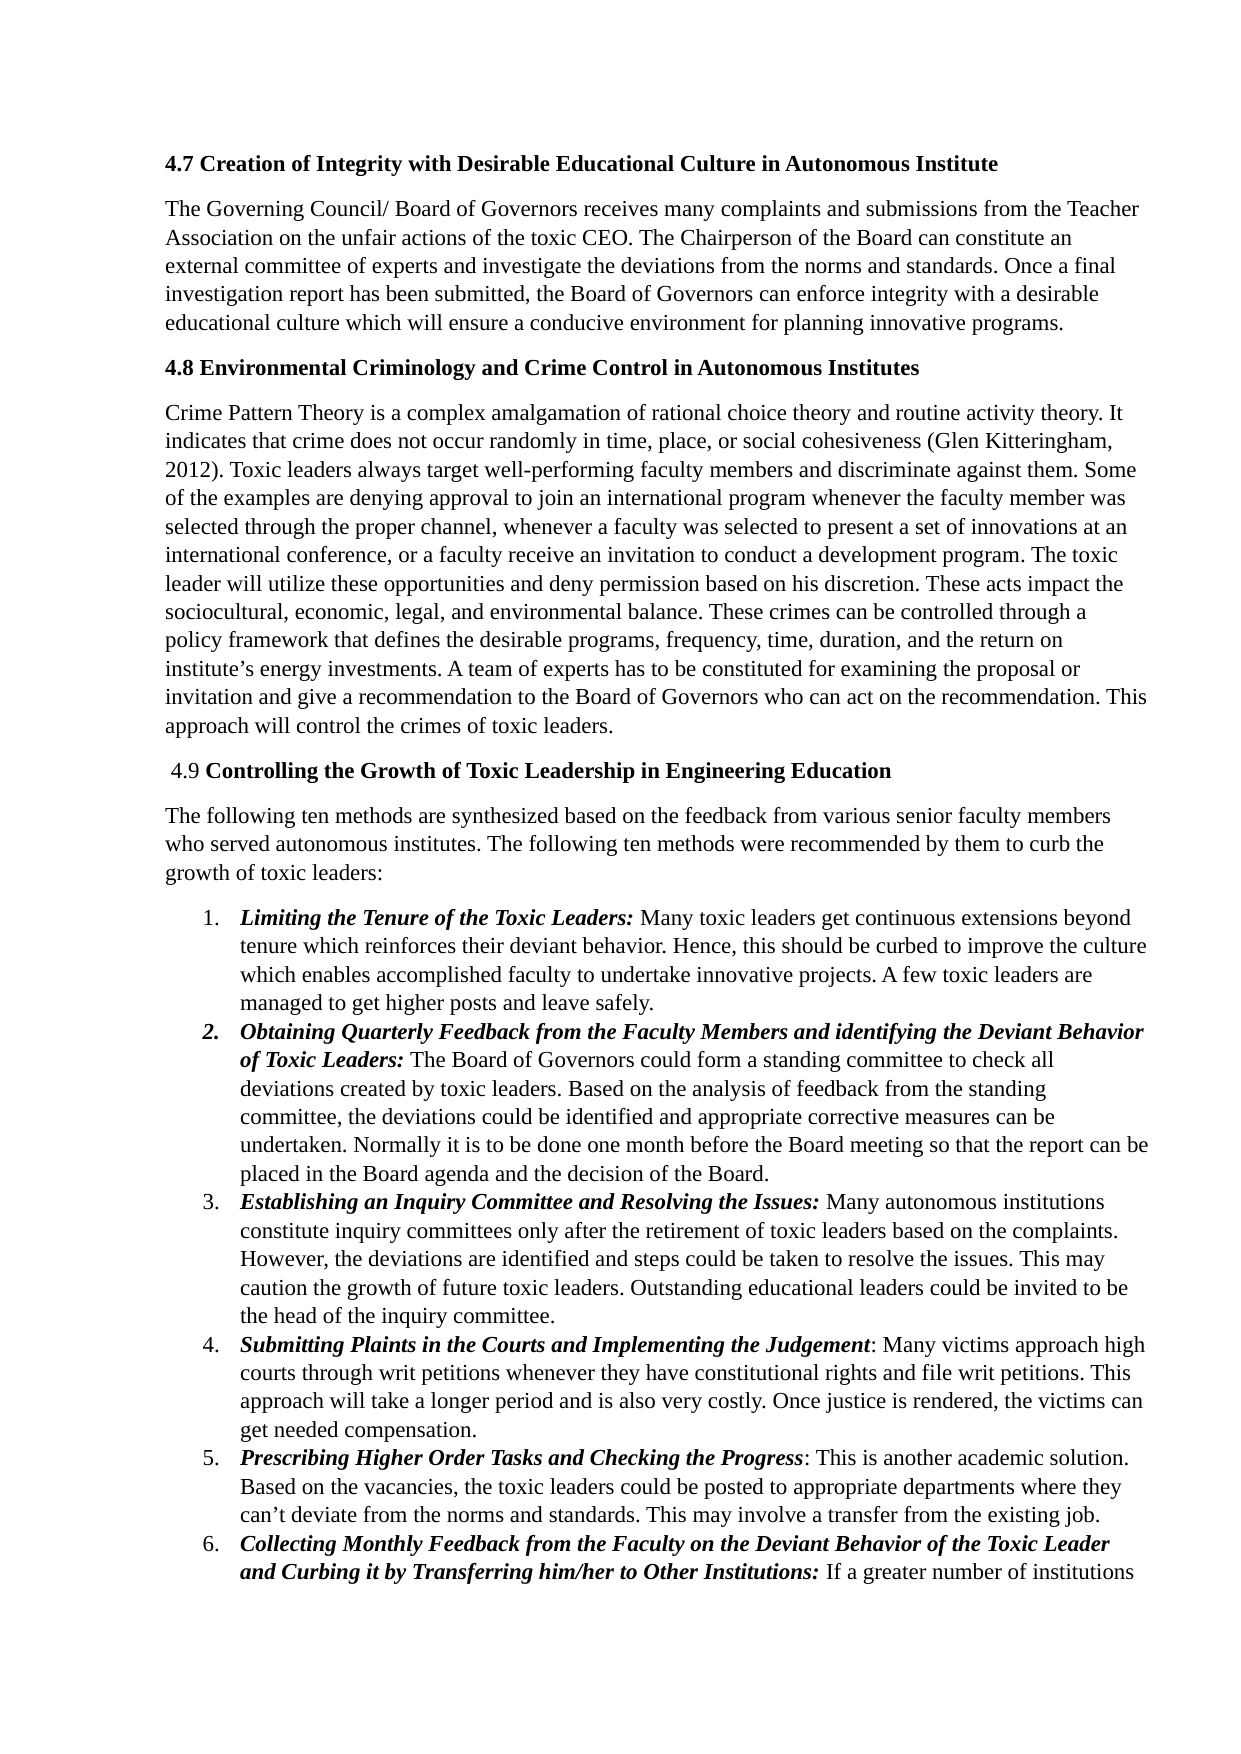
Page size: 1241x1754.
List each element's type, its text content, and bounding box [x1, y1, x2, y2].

text Crime Pattern Theory is a complex amalgamation of rational choice theory and routine activity theory. It indicates that crime does not occur randomly in time, place, or social cohesiveness (Glen Kitteringham, 2012). Toxic leaders always target well-performing faculty members and discriminate against them. Some of the examples are denying approval to join an international program whenever the faculty member was selected through the proper channel, whenever a faculty was selected to present a set of innovations at an international conference, or a faculty receive an invitation to conduct a development program. The toxic leader will utilize these opportunities and deny permission based on his discretion. These acts impact the sociocultural, economic, legal, and environmental balance. These crimes can be controlled through a policy framework that defines the desirable programs, frequency, time, duration, and the return on institute’s energy investments. A team of experts has to be constituted for examining the proposal or invitation and give a recommendation to the Board of Governors who can act on the recommendation. This approach will control the crimes of toxic leaders. [165, 399, 1150, 738]
list Limiting the Tenure of the Toxic Leaders: Many toxic leaders get continuous extensions beyond tenure which reinforces their deviant behavior. Hence, this should be curbed to improve the culture which enables accomplished faculty to undertake innovative projects. A few toxic leaders are managed to get higher posts and leave safely. [202, 904, 1150, 1016]
list Establishing an Inquiry Committee and Resolving the Issues: Many autonomous institutions constitute inquiry committees only after the retirement of toxic leaders based on the complaints. However, the deviations are identified and steps could be taken to resolve the issues. This may caution the growth of future toxic leaders. Outstanding educational leaders could be invited to be the head of the inquiry committee. [202, 1188, 1150, 1328]
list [202, 1530, 1150, 1584]
text 4.9 Controlling the Growth of Toxic Leadership in Engineering Education [165, 757, 1150, 783]
list Prescribing Higher Order Tasks and Checking the Progress: This is another academic solution. Based on the vacancies, the toxic leaders could be posted to appropriate departments where they can’t deviate from the norms and standards. This may involve a transfer from the existing job. [202, 1444, 1150, 1528]
list Submitting Plaints in the Courts and Implementing the Judgement: Many victims approach high courts through writ petitions whenever they have constitutional rights and file writ petitions. This approach will take a longer period and is also very costly. Once justice is rendered, the victims can get needed compensation. [202, 1331, 1150, 1442]
list Obtaining Quarterly Feedback from the Faculty Members and identifying the Deviant Behavior of Toxic Leaders: The Board of Governors could form a standing committee to check all deviations created by toxic leaders. Based on the analysis of feedback from the standing committee, the deviations could be identified and appropriate corrective measures can be undertaken. Normally it is to be done one month before the Board meeting so that the report can be placed in the Board agenda and the decision of the Board. [202, 1018, 1150, 1186]
text The Governing Council/ Board of Governors receives many complaints and submissions from the Teacher Association on the unfair actions of the toxic CEO. The Chairperson of the Board can constitute an external committee of experts and investigate the deviations from the norms and standards. Once a final investigation report has been submitted, the Board of Governors can enforce integrity with a desirable educational culture which will ensure a conducive environment for planning innovative programs. [165, 195, 1150, 335]
text The following ten methods are synthesized based on the feedback from various senior faculty members who served autonomous institutes. The following ten methods were recommended by them to curb the growth of toxic leaders: [165, 802, 1150, 885]
text 4.7 Creation of Integrity with Desirable Educational Culture in Autonomous Institute [165, 150, 1150, 176]
text 4.8 Environmental Criminology and Crime Control in Autonomous Institutes [165, 354, 1150, 380]
